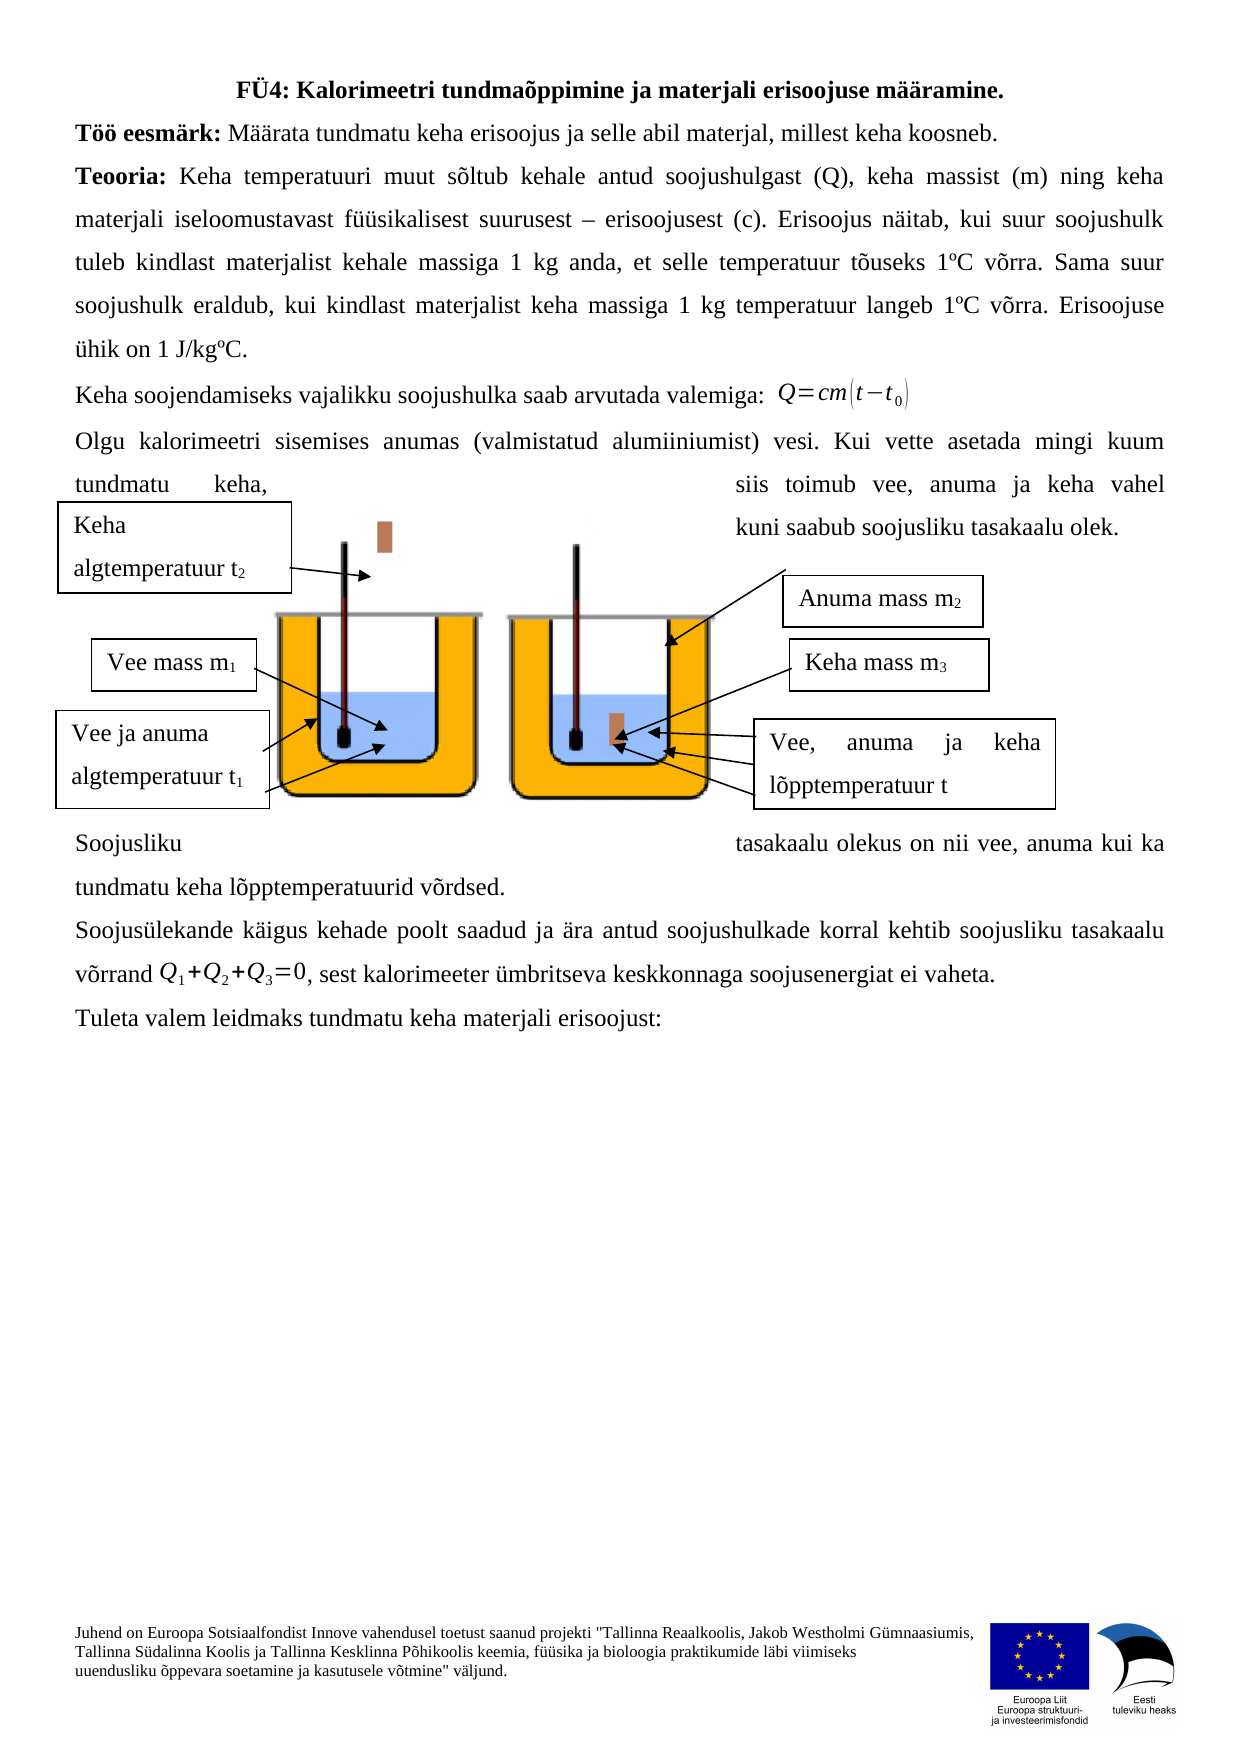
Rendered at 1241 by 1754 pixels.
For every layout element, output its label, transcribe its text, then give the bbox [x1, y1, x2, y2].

text Keha soojendamiseks vajalikku soojushulka saab arvutada valemiga: [75, 377, 1165, 412]
text Töö eesmärk: Määrata tundmatu keha erisoojus ja selle abil materjal, millest keha koosneb. [75, 118, 1165, 147]
text Tuleta valem leidmaks tundmatu keha materjali erisoojust: [75, 1003, 1165, 1032]
text Soojusliku tasakaalu olekus on nii vee, anuma kui ka tundmatu keha lõpptemperatuurid võrdsed. [75, 828, 1165, 900]
text Teooria: Keha temperatuuri muut sõltub kehale antud soojushulgast (Q), keha massist (m) ning keha materjali iseloomustavast füüsikalisest suurusest – erisoojusest (c). Erisoojus näitab, kui suur soojushulk tuleb kindlast materjalist kehale massiga 1 kg anda, et selle temperatuur tõuseks 1ºC võrra. Sama suur soojushulk eraldub, kui kindlast materjalist keha massiga 1 kg temperatuur langeb 1ºC võrra. Erisoojuse ühik on 1 J/kgºC. [75, 161, 1165, 362]
text Soojusülekande käigus kehade poolt saadud ja ära antud soojushulkade korral kehtib soojusliku tasakaalu võrrand , sest kalorimeeter ümbritseva keskkonnaga soojusenergiat ei vaheta. [75, 915, 1165, 989]
text FÜ4: Kalorimeetri tundmaõppimine ja materjali erisoojuse määramine. [75, 75, 1165, 104]
text Olgu kalorimeetri sisemises anumas (valmistatud alumiiniumist) vesi. Kui vette asetada mingi kuum tundmatu keha, siis toimub vee, anuma ja keha vahel soojusülekanne, kuni saabub soojusliku tasakaalu olek. [75, 426, 1165, 541]
picture [267, 494, 736, 840]
picture [983, 1616, 1181, 1731]
